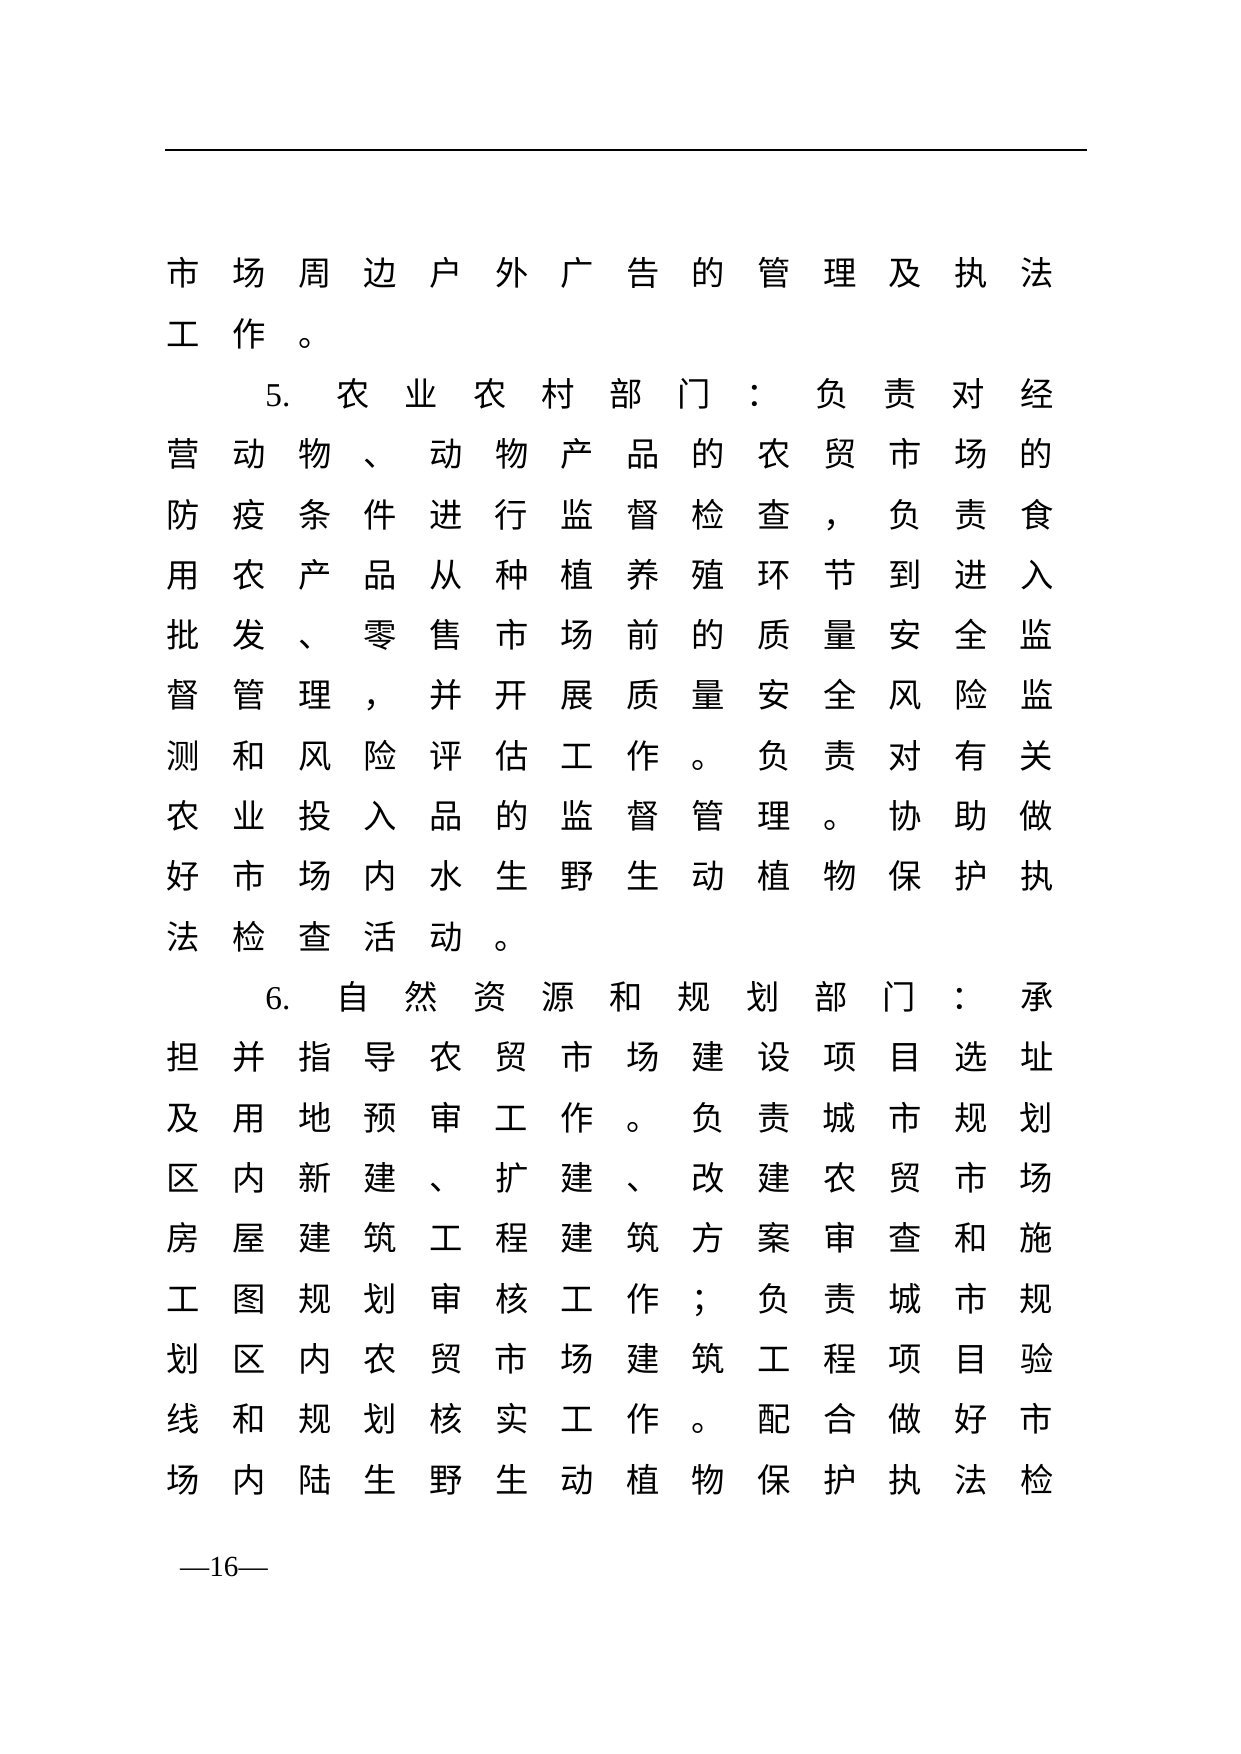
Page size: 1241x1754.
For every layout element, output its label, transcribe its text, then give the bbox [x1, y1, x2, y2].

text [167, 241, 1085, 362]
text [167, 965, 1085, 1508]
text 5. 农业农村部门：负责对经营动物、动物产品的农贸市场的防疫条件进行监督检查，负责食用农产品从种植养殖环节到进入批发、零售市场前的质量安全监督管理，并开展质量安全风险监测和风险评估工作。负责对有关农业投入品的监督管理。协助做好市场内水生野生动植物保护执法检查活动。 [167, 362, 1085, 965]
